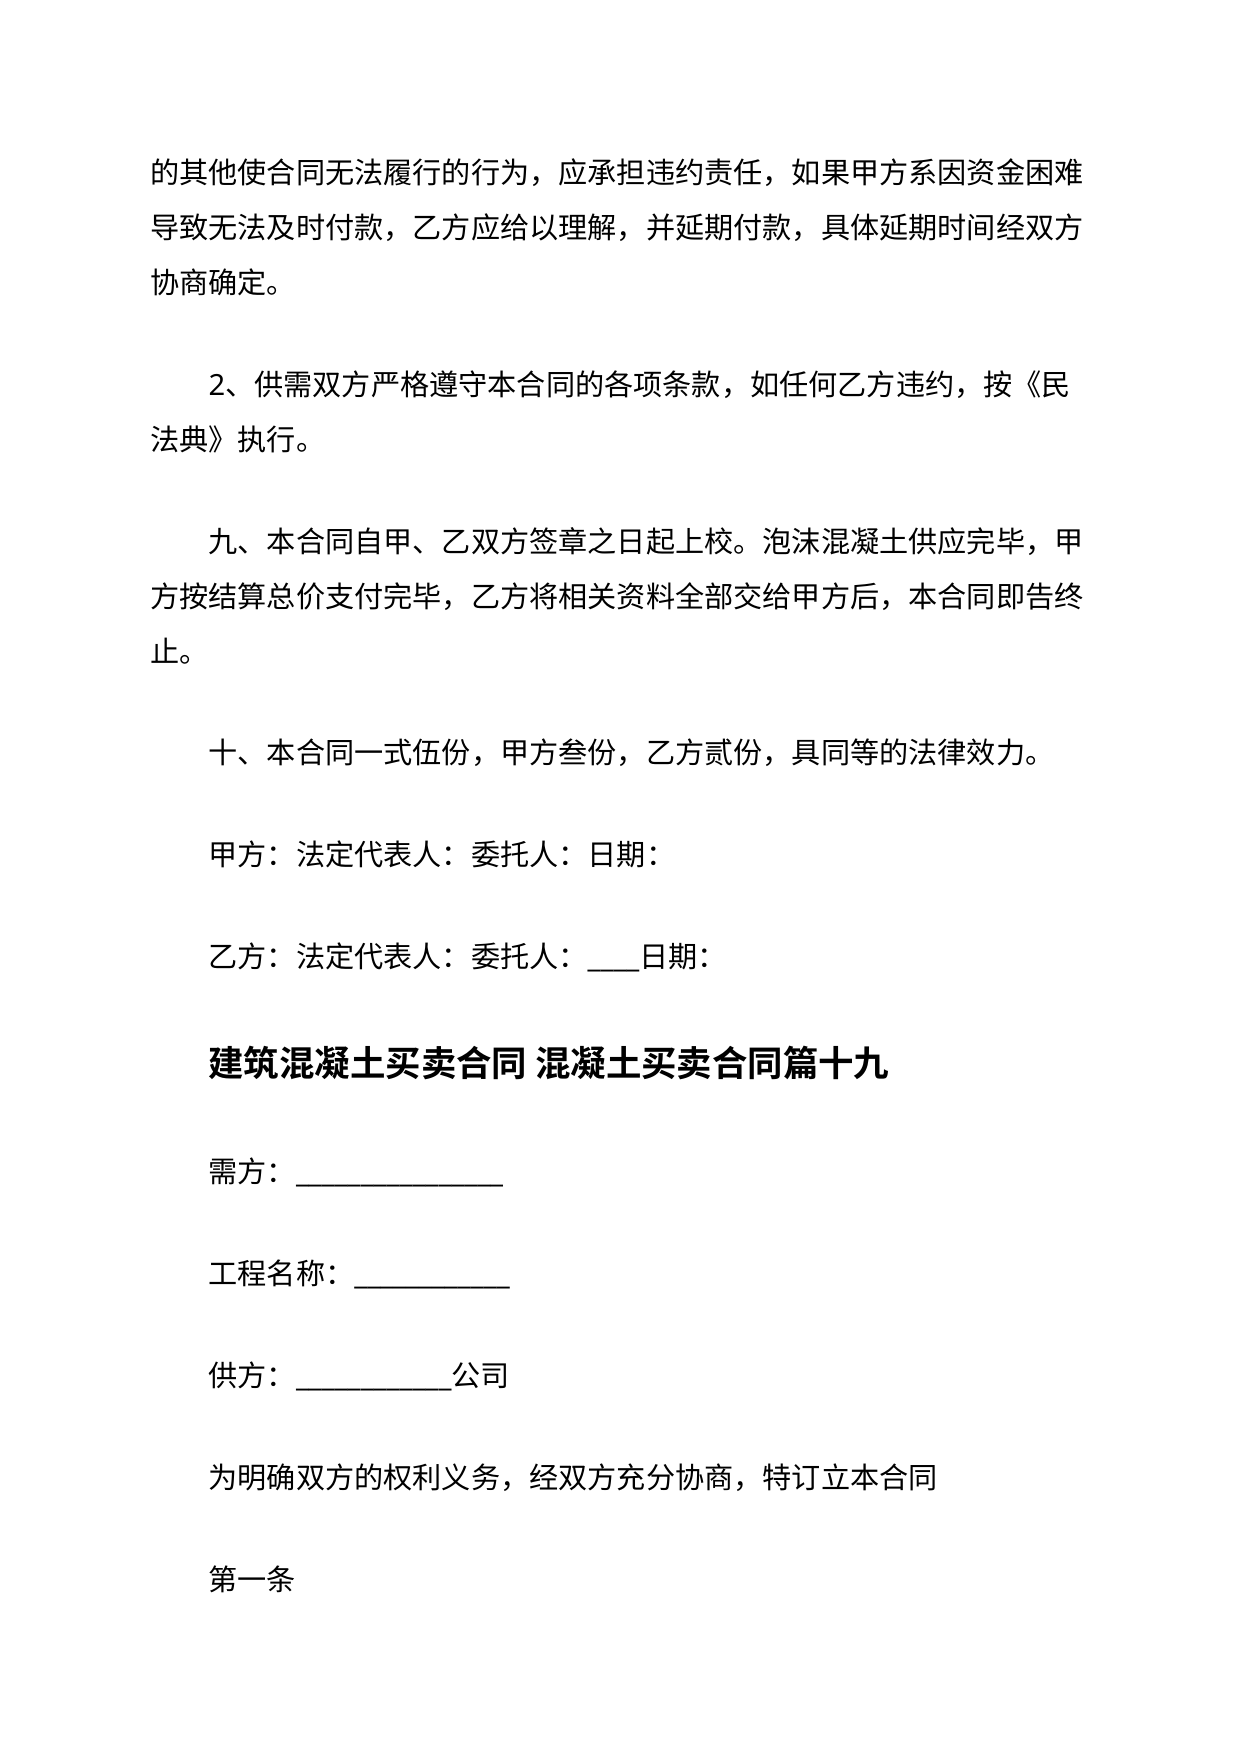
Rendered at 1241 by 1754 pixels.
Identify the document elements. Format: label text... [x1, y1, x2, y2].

text 工程名称：____________ [150, 1251, 1090, 1293]
text 甲方：法定代表人：委托人：日期： [150, 832, 1090, 874]
text 为明确双方的权利义务，经双方充分协商，特订立本合同 [150, 1455, 1090, 1497]
text 九、本合同自甲、乙双方签章之日起上校。泡沫混凝土供应完毕，甲方按结算总价支付完毕，乙方将相关资料全部交给甲方后，本合同即告终止。 [150, 518, 1090, 670]
text 第一条 [150, 1557, 1090, 1599]
text 建筑混凝土买卖合同 混凝土买卖合同篇十九 [150, 1035, 1090, 1087]
text 2、供需双方严格遵守本合同的各项条款，如任何乙方违约，按《民法典》执行。 [150, 362, 1090, 459]
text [150, 150, 1090, 302]
text 供方：____________公司 [150, 1353, 1090, 1395]
text 乙方：法定代表人：委托人：____日期： [150, 933, 1090, 976]
text 十、本合同一式伍份，甲方叁份，乙方贰份，具同等的法律效力。 [150, 730, 1090, 772]
text 需方：________________ [150, 1149, 1090, 1191]
